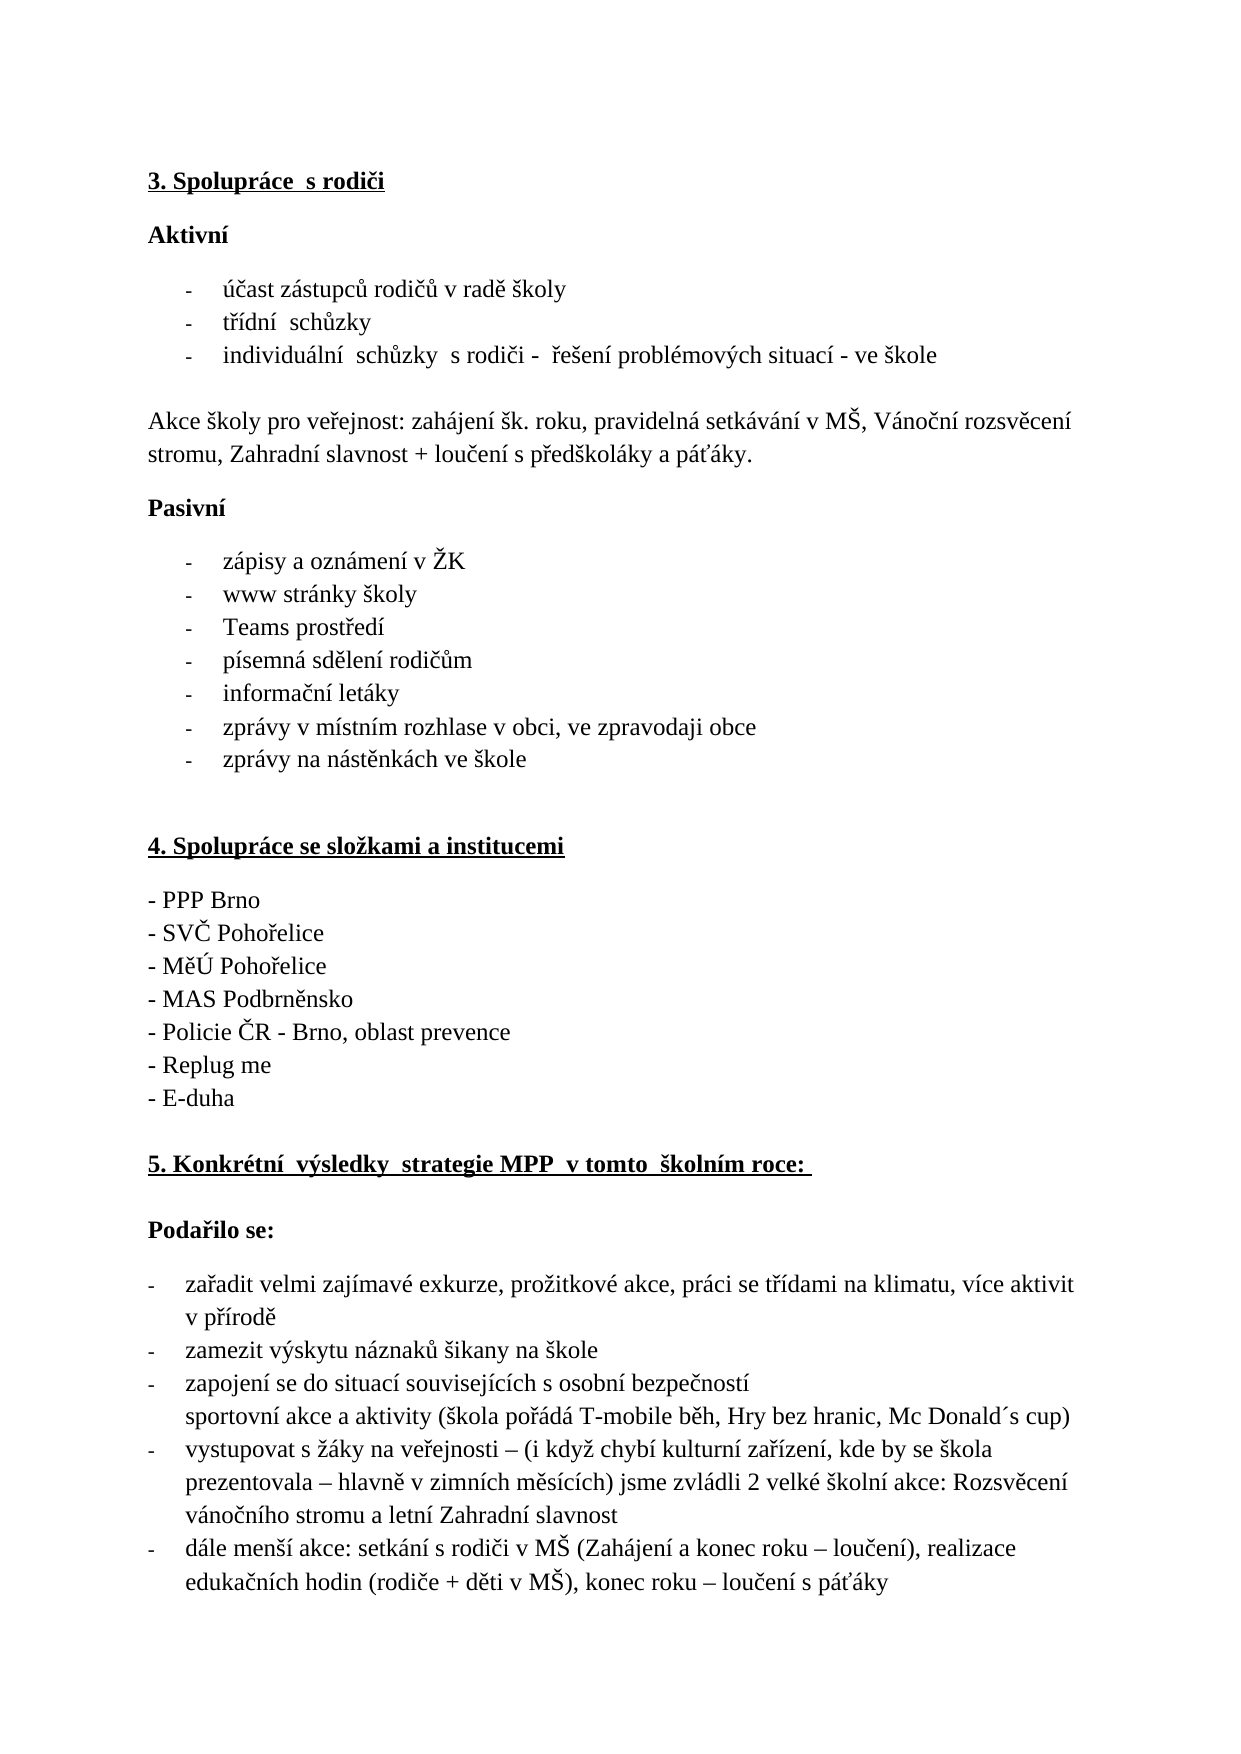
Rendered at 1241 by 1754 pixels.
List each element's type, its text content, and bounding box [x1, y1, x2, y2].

list účast zástupců rodičů v radě školy [185, 274, 1093, 302]
list zapojení se do situací souvisejících s osobní bezpečností [148, 1368, 1093, 1397]
list informační letáky [185, 678, 1093, 707]
list zamezit výskytu náznaků šikany na škole [148, 1335, 1093, 1364]
list dále menší akce: setkání s rodiči v MŠ (Zahájení a konec roku – loučení), realizace edukačních hodin (rodiče + děti v MŠ), konec roku – loučení s páťáky [148, 1533, 1093, 1595]
text Podařilo se: [148, 1216, 1093, 1244]
list písemná sdělení rodičům [185, 646, 1093, 674]
text - E-duha [148, 1083, 1093, 1112]
list individuální schůzky s rodiči - řešení problémových situací - ve škole [185, 340, 1093, 368]
text 4. Spolupráce se složkami a institucemi [148, 831, 1093, 860]
list sportovní akce a aktivity (škola pořádá T-mobile běh, Hry bez hranic, Mc Donald´s cup) [185, 1401, 1093, 1430]
list zápisy a oznámení v ŽK [185, 546, 1093, 575]
text - PPP Brno [148, 885, 1093, 914]
text - SVČ Pohořelice [148, 918, 1093, 947]
text Akce školy pro veřejnost: zahájení šk. roku, pravidelná setkávání v MŠ, Vánoční rozsvěcení stromu, Zahradní slavnost + loučení s předškoláky a páťáky. [148, 406, 1093, 467]
text - Replug me [148, 1050, 1093, 1079]
list třídní schůzky [185, 307, 1093, 335]
list zprávy na nástěnkách ve škole [185, 744, 1093, 773]
list www stránky školy [185, 579, 1093, 608]
text - Policie ČR - Brno, oblast prevence [148, 1017, 1093, 1046]
list zařadit velmi zajímavé exkurze, prožitkové akce, práci se třídami na klimatu, více aktivit v přírodě [148, 1269, 1093, 1331]
text Pasivní [148, 493, 1093, 521]
list Teams prostředí [185, 612, 1093, 641]
list zprávy v místním rozhlase v obci, ve zpravodaji obce [185, 712, 1093, 740]
text 5. Konkrétní výsledky strategie MPP v tomto školním roce: [148, 1149, 1093, 1178]
text Aktivní [148, 220, 1093, 248]
text - MěÚ Pohořelice [148, 951, 1093, 980]
list vystupovat s žáky na veřejnosti – (i když chybí kulturní zařízení, kde by se škola prezentovala – hlavně v zimních měsících) jsme zvládli 2 velké školní akce: Rozsvěcení vánočního stromu a letní Zahradní slavnost [148, 1434, 1093, 1529]
text - MAS Podbrněnsko [148, 984, 1093, 1013]
text 3. Spolupráce s rodiči [148, 166, 1093, 195]
